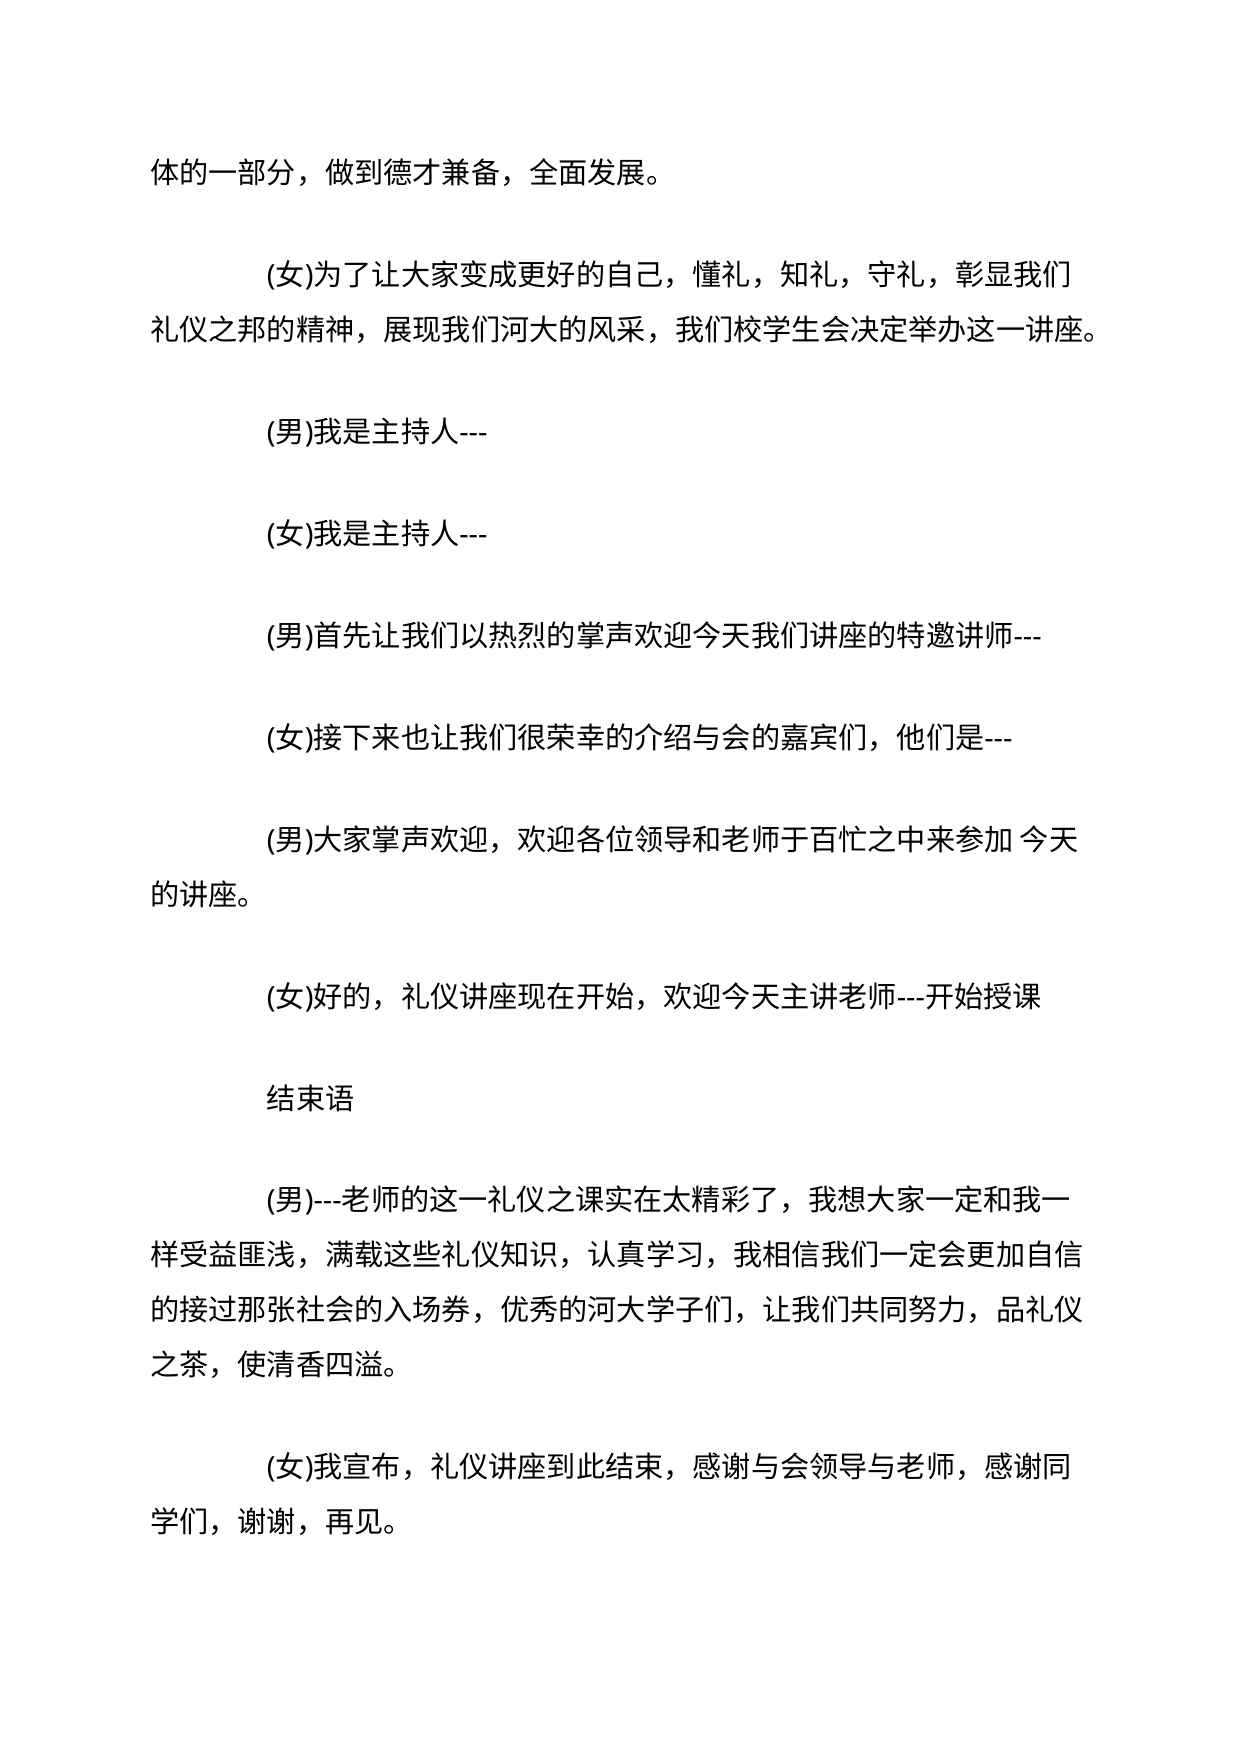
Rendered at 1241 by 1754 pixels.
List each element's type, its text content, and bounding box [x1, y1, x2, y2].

text (男)首先让我们以热烈的掌声欢迎今天我们讲座的特邀讲师--- [150, 612, 1090, 655]
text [150, 150, 1090, 192]
text (女)我是主持人--- [150, 511, 1090, 553]
text (女)好的，礼仪讲座现在开始，欢迎今天主讲老师---开始授课 [150, 973, 1090, 1016]
text (女)为了让大家变成更好的自己，懂礼，知礼，守礼，彰显我们礼仪之邦的精神，展现我们河大的风采，我们校学生会决定举办这一讲座。 [150, 252, 1090, 349]
text 结束语 [150, 1075, 1090, 1117]
text (女)接下来也让我们很荣幸的介绍与会的嘉宾们，他们是--- [150, 714, 1090, 757]
text (男)大家掌声欢迎，欢迎各位领导和老师于百忙之中来参加 今天的讲座。 [150, 816, 1090, 914]
text (男)---老师的这一礼仪之课实在太精彩了，我想大家一定和我一样受益匪浅，满载这些礼仪知识，认真学习，我相信我们一定会更加自信的接过那张社会的入场券，优秀的河大学子们，让我们共同努力，品礼仪之茶，使清香四溢。 [150, 1177, 1090, 1384]
text (女)我宣布，礼仪讲座到此结束，感谢与会领导与老师，感谢同学们，谢谢，再见。 [150, 1443, 1090, 1541]
text (男)我是主持人--- [150, 408, 1090, 451]
